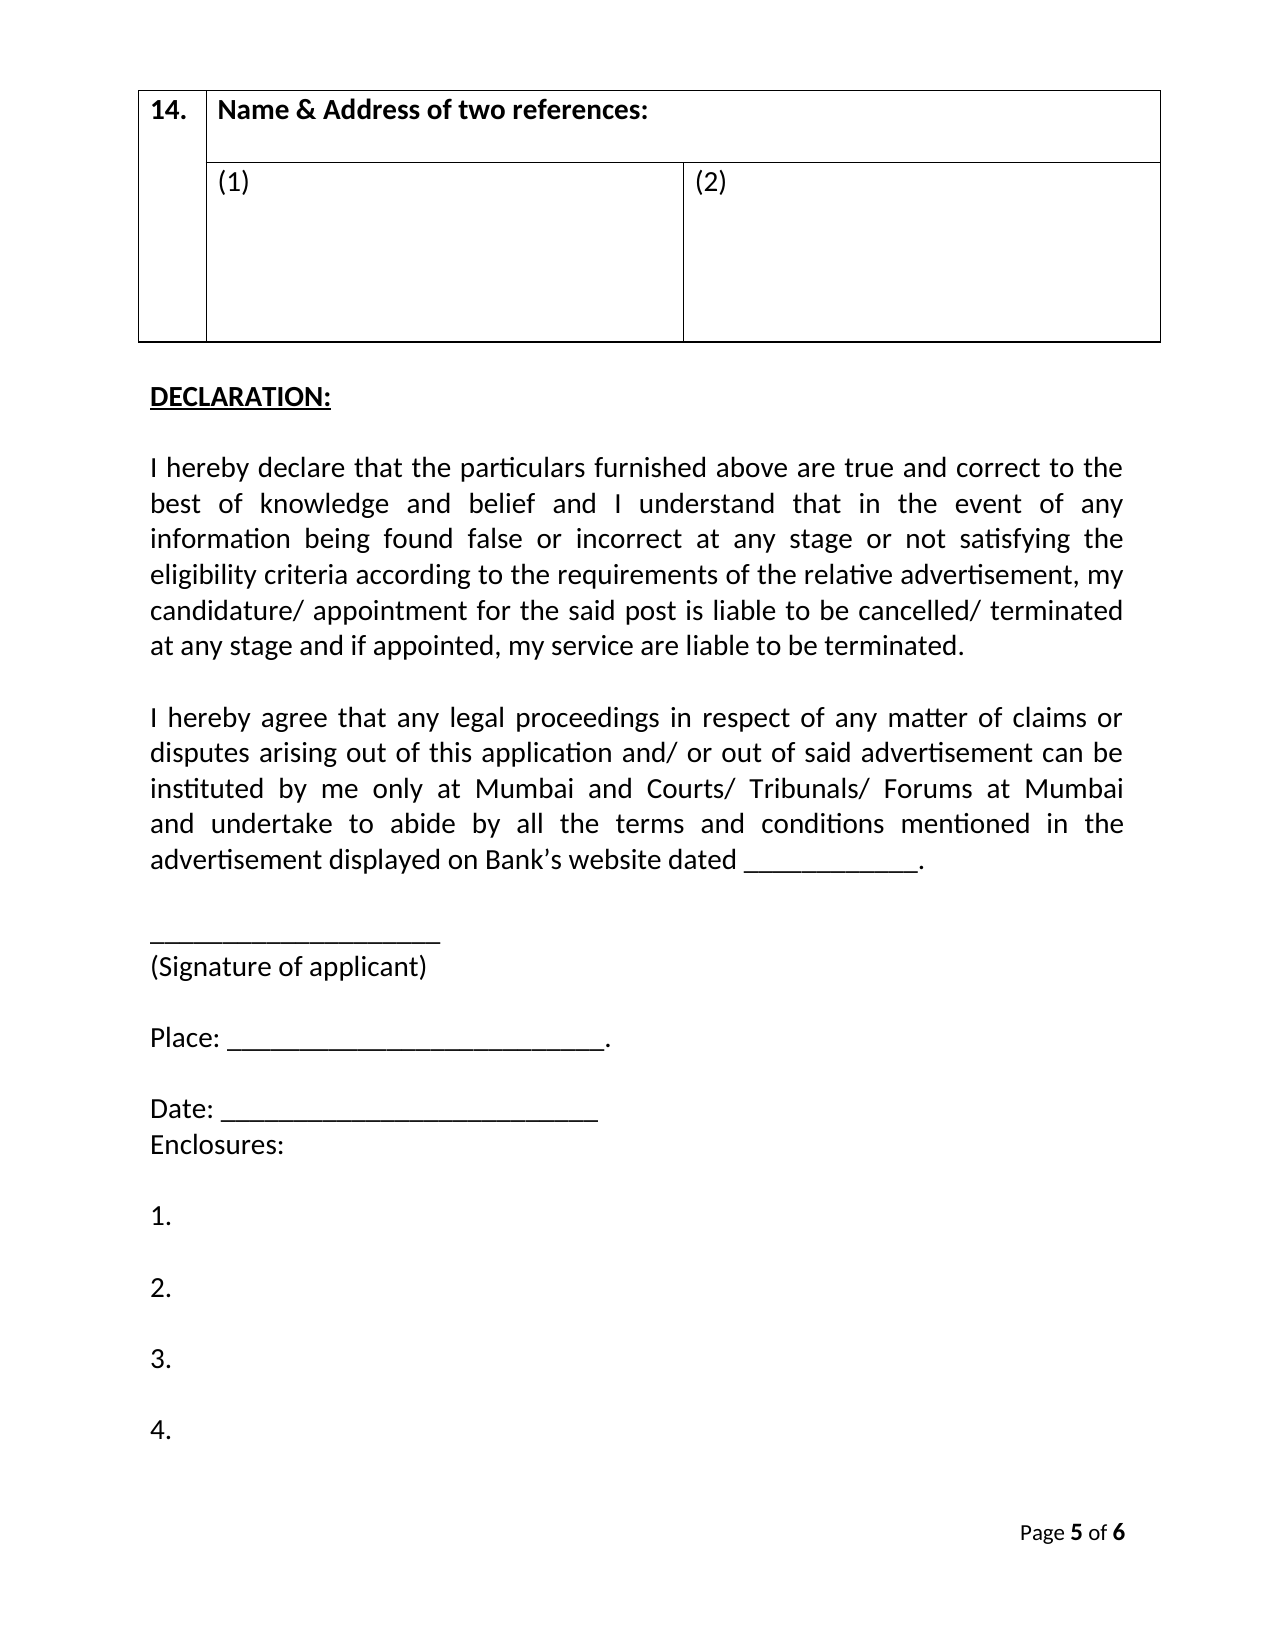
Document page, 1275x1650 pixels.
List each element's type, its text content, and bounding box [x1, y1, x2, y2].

table_cell (1) [207, 163, 683, 341]
text Place: __________________________. [150, 1019, 1125, 1055]
text 4. [150, 1411, 1125, 1447]
text DECLARATION: [150, 378, 1125, 414]
table_header Name & Address of two references: [207, 91, 1160, 162]
text 1. [150, 1197, 1125, 1233]
text I hereby agree that any legal proceedings in respect of any matter of claims or disputes arising out of this application and/ or out of said advertisement can be instituted by me only at Mumbai and Courts/ Tribunals/ Forums at Mumbai and undertake to abide by all the terms and conditions mentioned in the advertisement displayed on Bank’s website dated ____________. [150, 699, 1125, 877]
text Enclosures: [150, 1126, 1125, 1162]
text Date: __________________________ [150, 1091, 1125, 1126]
table_header 14. [139, 91, 206, 341]
text I hereby declare that the particulars furnished above are true and correct to the best of knowledge and belief and I understand that in the event of any information being found false or incorrect at any stage or not satisfying the eligibility criteria according to the requirements of the relative advertisement, my candidature/ appointment for the said post is liable to be cancelled/ terminated at any stage and if appointed, my service are liable to be terminated. [150, 449, 1125, 663]
text 2. [150, 1269, 1125, 1304]
table_cell (2) [684, 163, 1160, 341]
text (Signature of applicant) [150, 948, 1125, 984]
text 3. [150, 1340, 1125, 1376]
text ____________________ [150, 912, 1125, 948]
